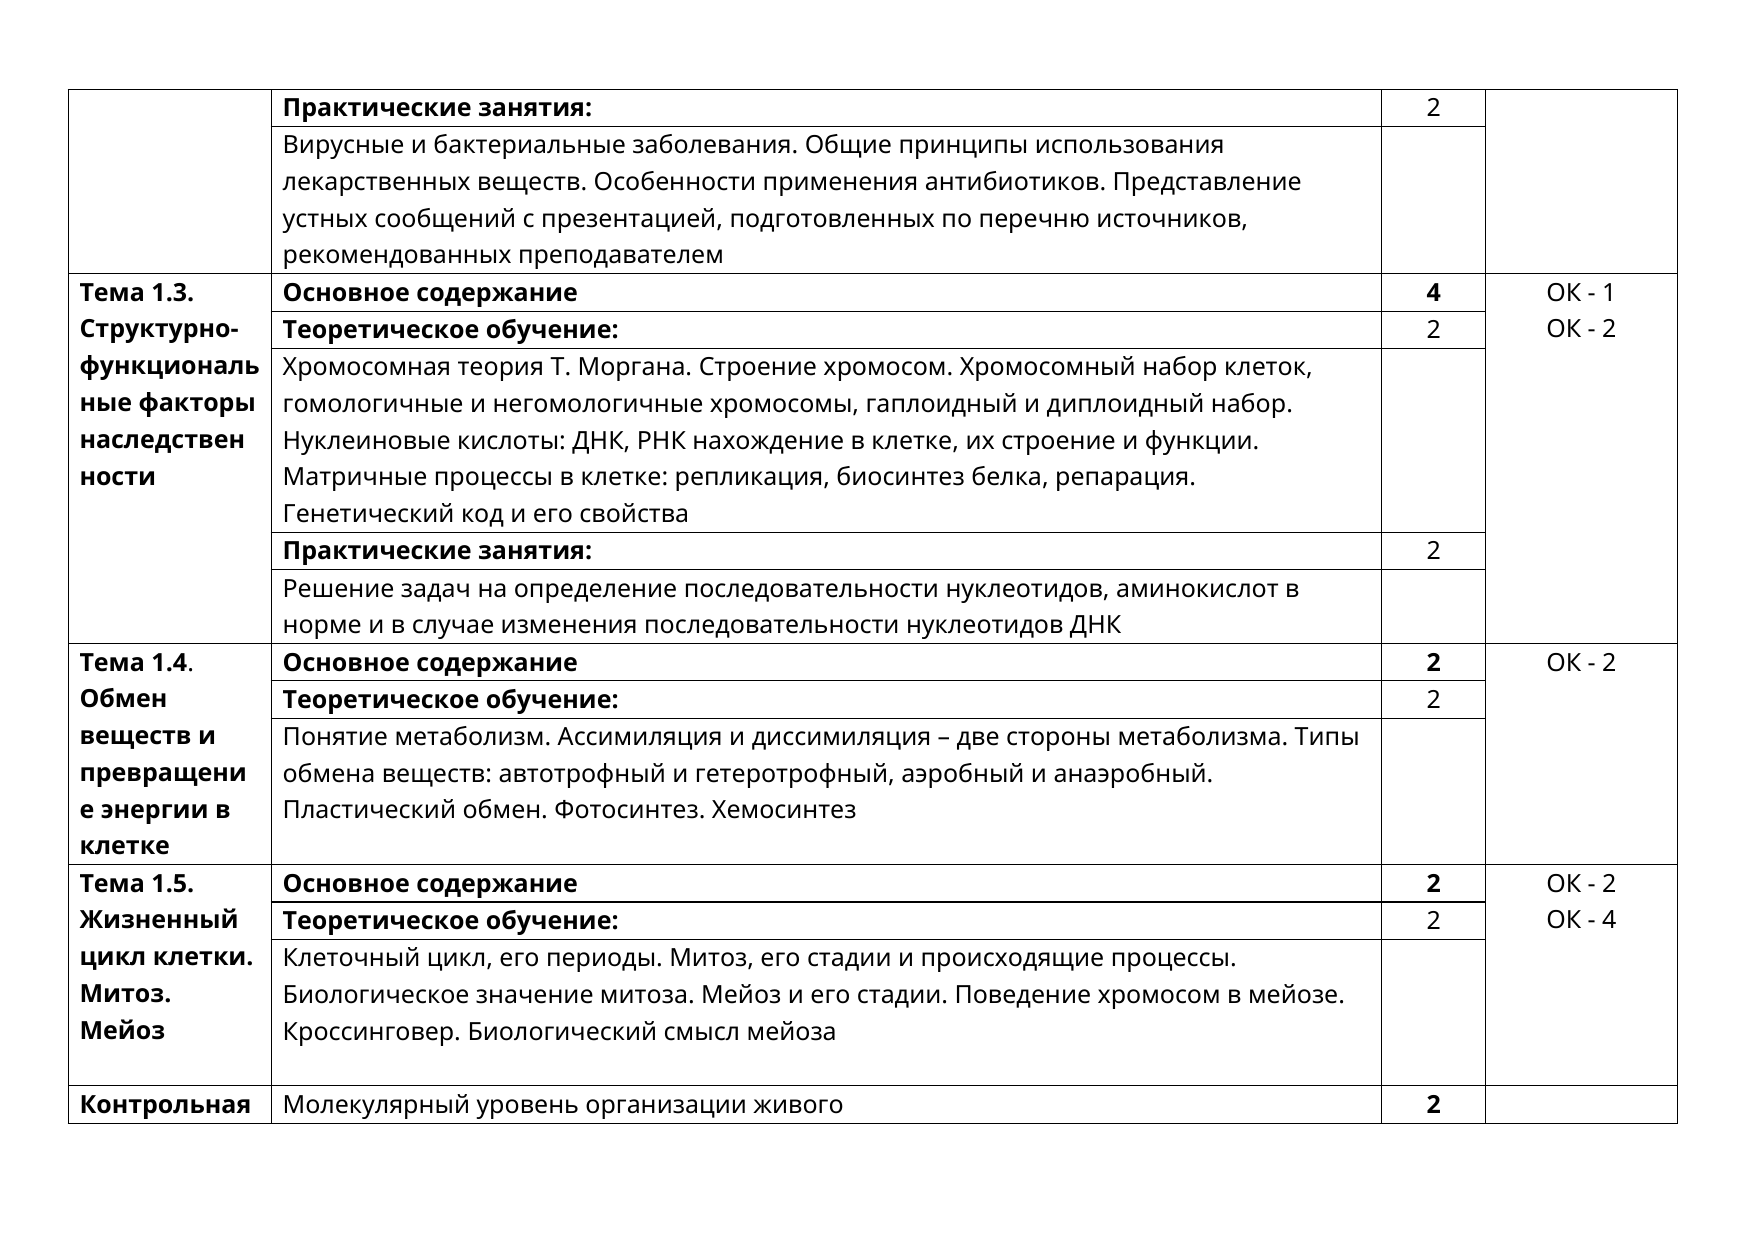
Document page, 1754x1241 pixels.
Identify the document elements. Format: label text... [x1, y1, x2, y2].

table_cell 2 [1382, 865, 1485, 901]
table_cell 2 [1382, 681, 1485, 717]
table_cell Контрольная работа [69, 1086, 271, 1123]
table_cell Хромосомная теория Т. Моргана. Строение хромосом. Хромосомный набор клеток, гомологичные и негомологичные хромосомы, гаплоидный и диплоидный набор. Нуклеиновые кислоты: ДНК, РНК нахождение в клетке, их строение и функции. Матричные процессы в клетке: репликация, биосинтез белка, репарация. Генетический код и его свойства [272, 349, 1381, 532]
table_cell Теоретическое обучение: [272, 681, 1381, 717]
table_cell Основное содержание [272, 865, 1381, 901]
table_cell [1382, 127, 1485, 273]
table_cell Тема 1.4. Обмен веществ и превращение энергии в клетке [69, 644, 271, 864]
table_cell Тема 1.3. Структурно-функциональные факторы наследственности [69, 274, 271, 643]
table_cell Теоретическое обучение: [272, 903, 1381, 938]
table_cell Практические занятия: [272, 533, 1381, 569]
table_cell 4 [1382, 274, 1485, 311]
table_cell 2 [1382, 90, 1485, 126]
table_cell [272, 1086, 1381, 1123]
table_cell 2 [1382, 1086, 1485, 1123]
table_cell Теоретическое обучение: [272, 312, 1381, 348]
table_cell Вирусные и бактериальные заболевания. Общие принципы использования лекарственных веществ. Особенности применения антибиотиков. Представление устных сообщений с презентацией, подготовленных по перечню источников, рекомендованных преподавателем [272, 127, 1381, 273]
table_cell [1382, 349, 1485, 532]
table_cell [1486, 1086, 1677, 1123]
table_cell 2 [1382, 533, 1485, 569]
table_cell Клеточный цикл, его периоды. Митоз, его стадии и происходящие процессы. Биологическое значение митоза. Мейоз и его стадии. Поведение хромосом в мейозе. Кроссинговер. Биологический смысл мейоза [272, 940, 1381, 1085]
table_cell Понятие метаболизм. Ассимиляция и диссимиляция – две стороны метаболизма. Типы обмена веществ: автотрофный и гетеротрофный, аэробный и анаэробный. Пластический обмен. Фотосинтез. Хемосинтез [272, 719, 1381, 864]
table_cell Практические занятия: [272, 90, 1381, 126]
table_cell Основное содержание [272, 274, 1381, 311]
table_cell [1382, 940, 1485, 1085]
table_cell ОК - 2 ОК - 4 [1486, 865, 1677, 1085]
table_cell [1382, 719, 1485, 864]
table_cell 2 [1382, 644, 1485, 680]
table_cell [1382, 570, 1485, 643]
table_cell ОК - 2 [1486, 644, 1677, 864]
table_cell Основное содержание [272, 644, 1381, 680]
table_cell Тема 1.5. Жизненный цикл клетки. Митоз. Мейоз [69, 865, 271, 1085]
table_cell 2 [1382, 312, 1485, 348]
table_cell Решение задач на определение последовательности нуклеотидов, аминокислот в норме и в случае изменения последовательности нуклеотидов ДНК [272, 570, 1381, 643]
table_cell ОК - 1 ОК - 2 [1486, 274, 1677, 643]
table_cell 2 [1382, 903, 1485, 938]
